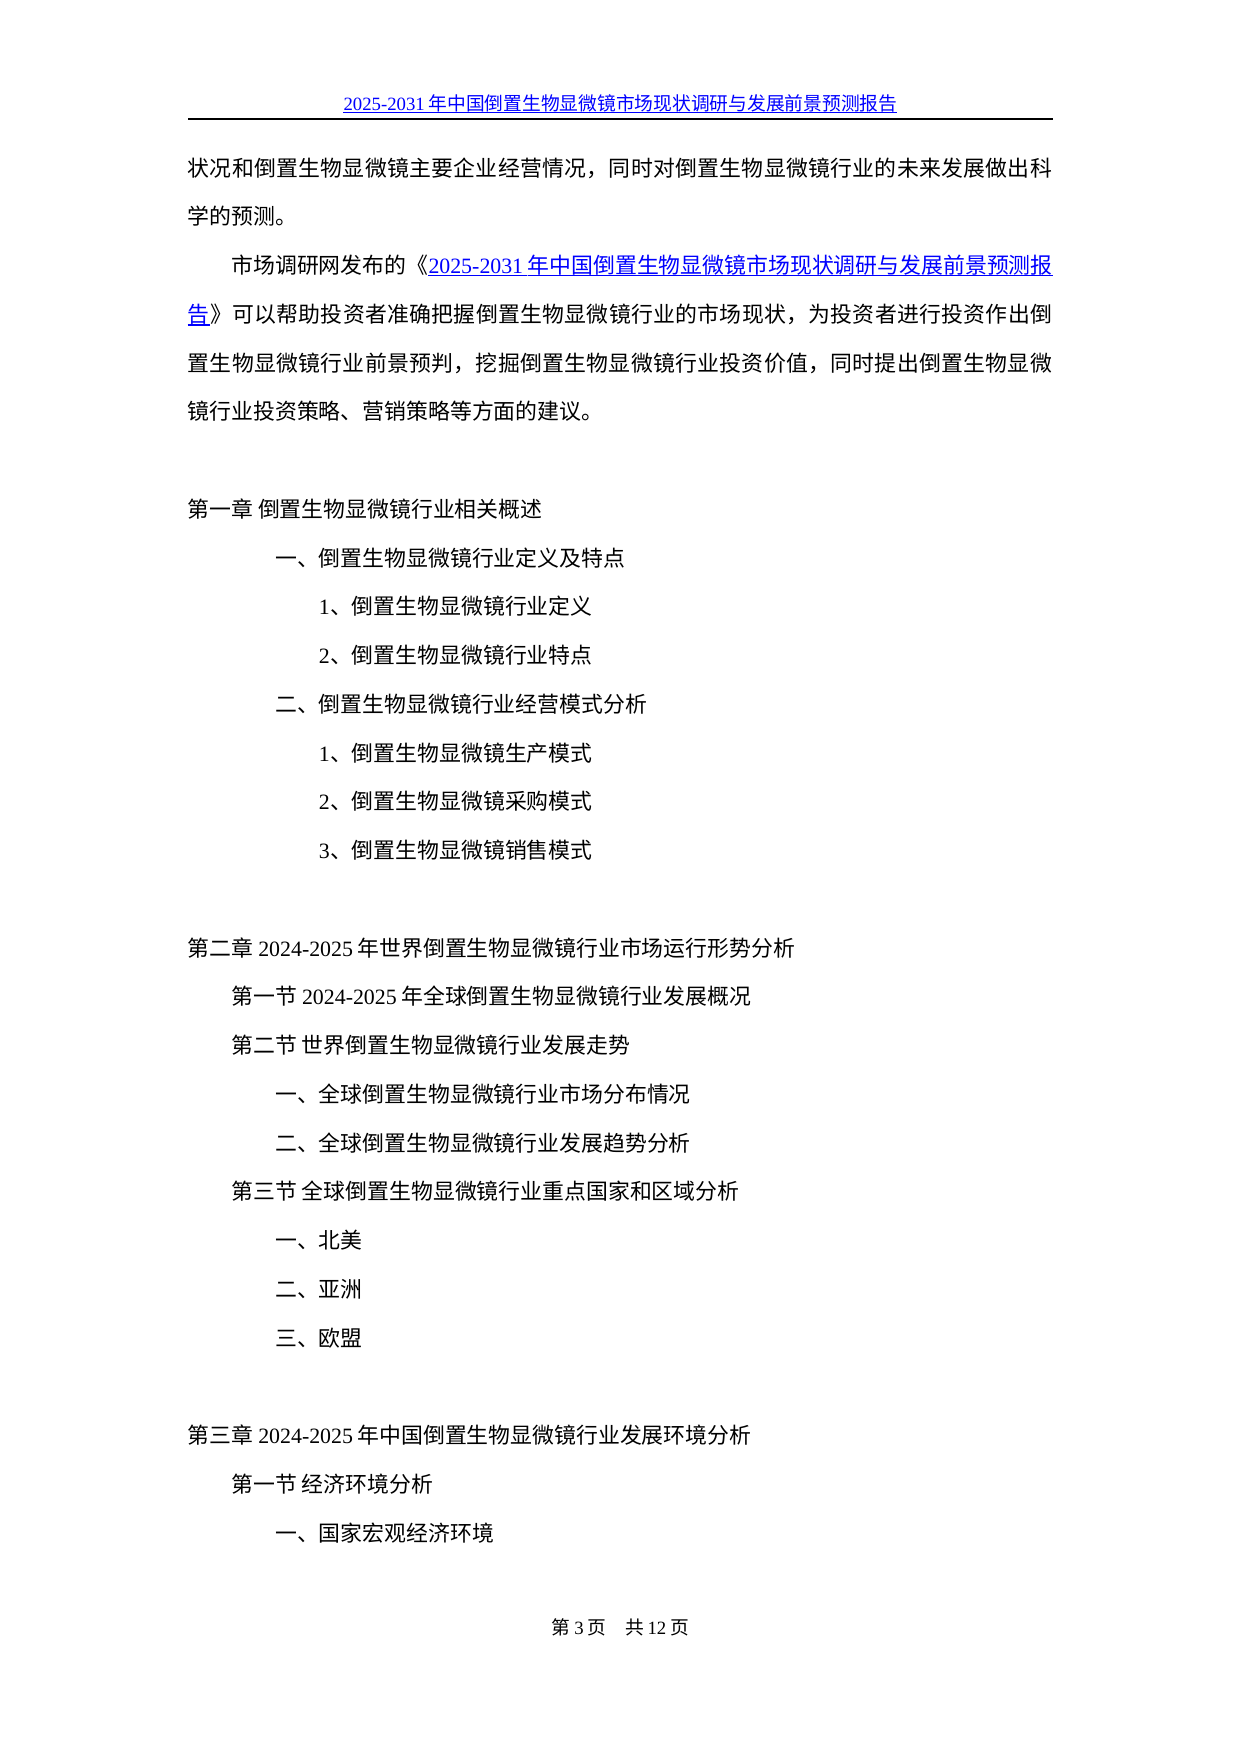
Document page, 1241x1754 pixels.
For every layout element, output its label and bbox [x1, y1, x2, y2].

text [187, 150, 1053, 1548]
